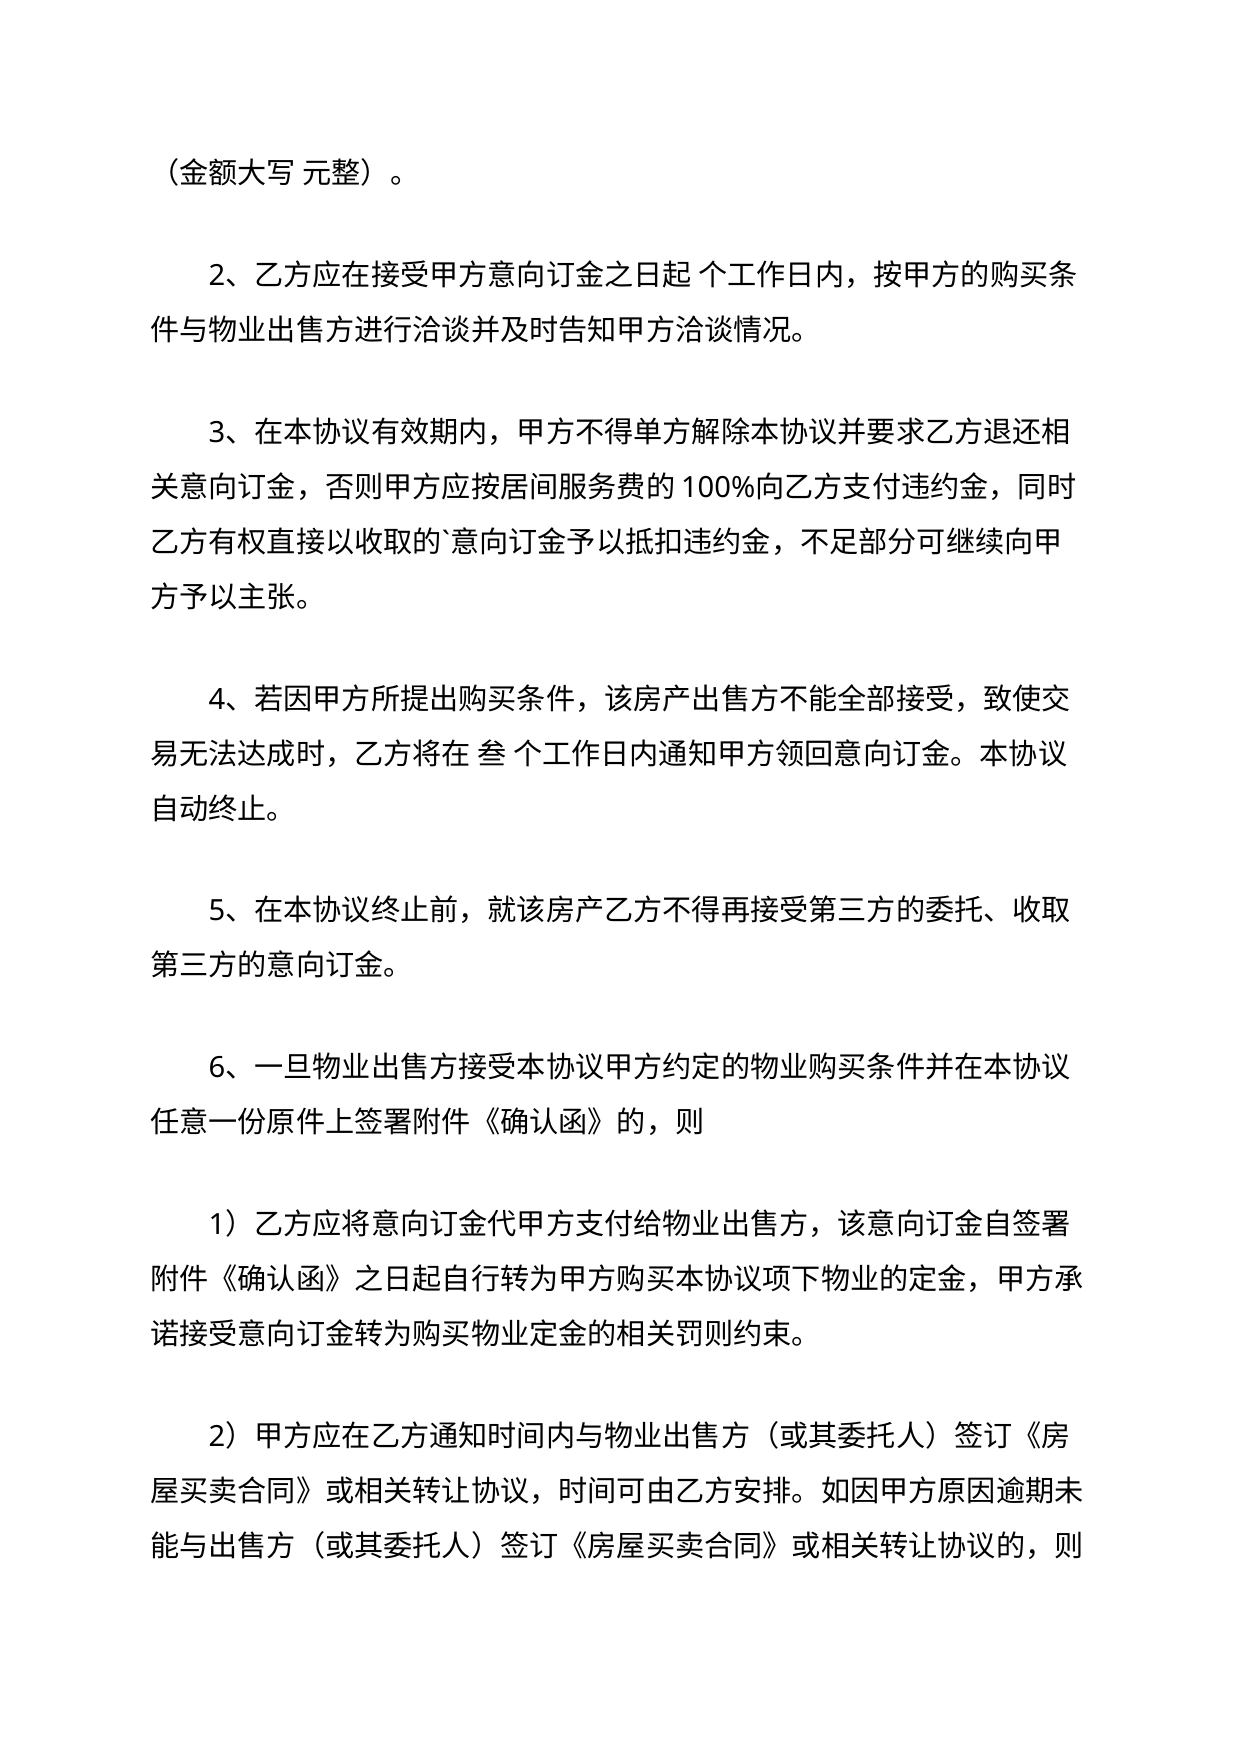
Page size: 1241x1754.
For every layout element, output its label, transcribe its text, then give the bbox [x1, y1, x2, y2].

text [150, 1412, 1090, 1564]
text 3、在本协议有效期内，甲方不得单方解除本协议并要求乙方退还相关意向订金，否则甲方应按居间服务费的100%向乙方支付违约金，同时乙方有权直接以收取的`意向订金予以抵扣违约金，不足部分可继续向甲方予以主张。 [150, 408, 1090, 616]
text 2、乙方应在接受甲方意向订金之日起 个工作日内，按甲方的购买条件与物业出售方进行洽谈并及时告知甲方洽谈情况。 [150, 252, 1090, 349]
text 5、在本协议终止前，就该房产乙方不得再接受第三方的委托、收取第三方的意向订金。 [150, 887, 1090, 984]
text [150, 150, 1090, 192]
text 1）乙方应将意向订金代甲方支付给物业出售方，该意向订金自签署附件《确认函》之日起自行转为甲方购买本协议项下物业的定金，甲方承诺接受意向订金转为购买物业定金的相关罚则约束。 [150, 1201, 1090, 1353]
text 6、一旦物业出售方接受本协议甲方约定的物业购买条件并在本协议任意一份原件上签署附件《确认函》的，则 [150, 1044, 1090, 1141]
text 4、若因甲方所提出购买条件，该房产出售方不能全部接受，致使交易无法达成时，乙方将在 叁 个工作日内通知甲方领回意向订金。本协议自动终止。 [150, 675, 1090, 827]
